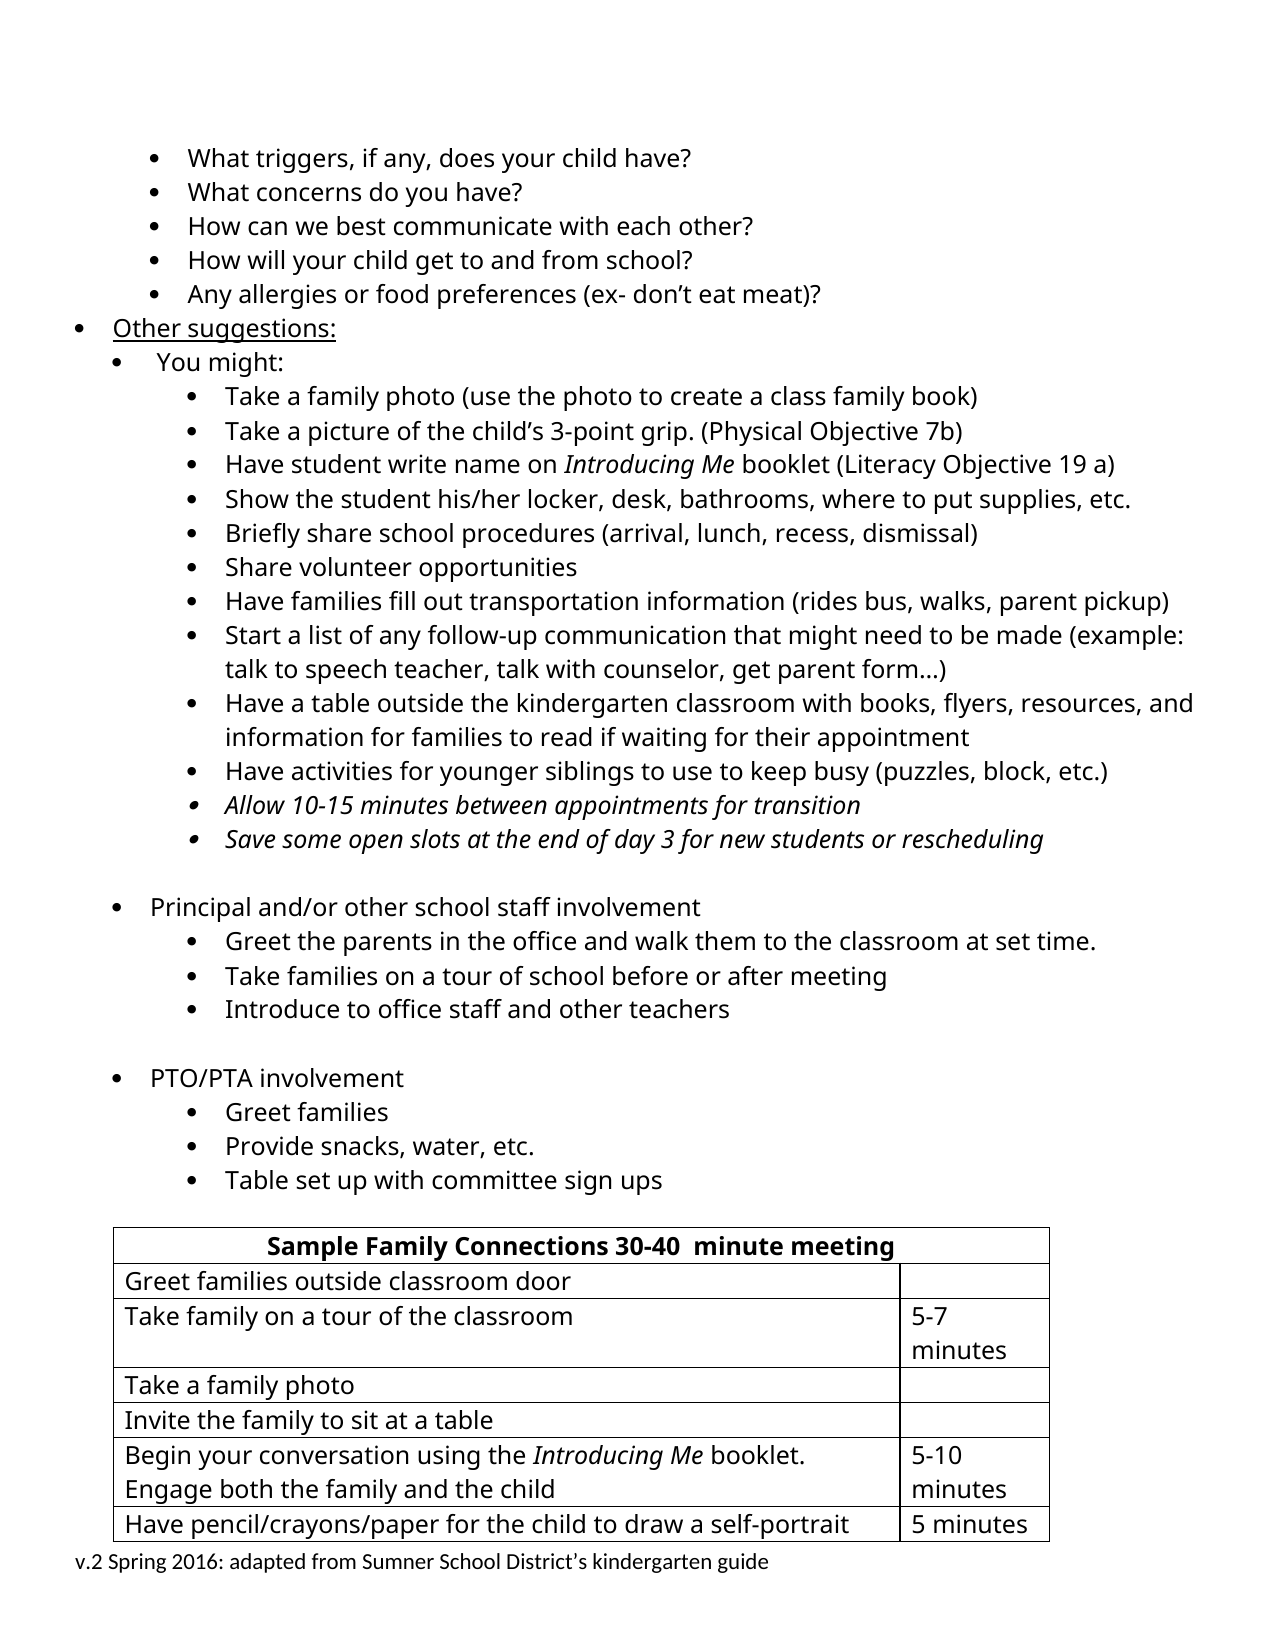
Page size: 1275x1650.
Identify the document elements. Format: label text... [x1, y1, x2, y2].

list Any allergies or food preferences (ex- don’t eat meat)? [150, 277, 1200, 311]
table_cell Take a family photo [114, 1368, 899, 1402]
list Introduce to office staff and other teachers [187, 992, 1200, 1026]
list Have families fill out transportation information (rides bus, walks, parent pickup) [187, 583, 1200, 617]
list Allow 10-15 minutes between appointments for transition [187, 788, 1200, 822]
table_cell 5-10 minutes [901, 1438, 1049, 1506]
list Provide snacks, water, etc. [187, 1128, 1200, 1162]
list You might: [112, 345, 1200, 379]
list How will your child get to and from school? [150, 243, 1200, 277]
list Take a picture of the child’s 3-point grip. (Physical Objective 7b) [187, 413, 1200, 447]
list What concerns do you have? [150, 175, 1200, 209]
table_cell [901, 1264, 1049, 1297]
table_cell 5 minutes [901, 1507, 1049, 1541]
list Have a table outside the kindergarten classroom with books, flyers, resources, and information for families to read if waiting for their appointment [187, 686, 1200, 754]
table_cell Greet families outside classroom door [114, 1264, 899, 1297]
list Table set up with committee sign ups [187, 1162, 1200, 1197]
list Principal and/or other school staff involvement [112, 890, 1200, 924]
list PTO/PTA involvement [112, 1060, 1200, 1094]
list Take families on a tour of school before or after meeting [187, 958, 1200, 992]
list Have student write name on Introducing Me booklet (Literacy Objective 19 a) [187, 447, 1200, 481]
list Briefly share school procedures (arrival, lunch, recess, dismissal) [187, 515, 1200, 549]
table_cell Begin your conversation using the Introducing Me booklet. Engage both the family and the child [114, 1438, 899, 1506]
list Start a list of any follow-up communication that might need to be made (example: talk to speech teacher, talk with counselor, get parent form…) [187, 617, 1200, 686]
list Save some open slots at the end of day 3 for new students or rescheduling [187, 822, 1200, 856]
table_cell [114, 1507, 899, 1541]
list Have activities for younger siblings to use to keep busy (puzzles, block, etc.) [187, 754, 1200, 788]
list What triggers, if any, does your child have? [150, 141, 1200, 175]
list Greet the parents in the office and walk them to the classroom at set time. [187, 924, 1200, 958]
list Greet families [187, 1094, 1200, 1128]
list Share volunteer opportunities [187, 549, 1200, 583]
table_cell Take family on a tour of the classroom [114, 1299, 899, 1367]
table_header Sample Family Connections 30-40 minute meeting [114, 1228, 1049, 1262]
table_cell 5-7 minutes [901, 1299, 1049, 1367]
list How can we best communicate with each other? [150, 209, 1200, 243]
list Other suggestions: [75, 311, 1200, 345]
table_cell [901, 1368, 1049, 1402]
table_cell Invite the family to sit at a table [114, 1403, 899, 1437]
table_cell [901, 1403, 1049, 1437]
list Show the student his/her locker, desk, bathrooms, where to put supplies, etc. [187, 481, 1200, 515]
list Take a family photo (use the photo to create a class family book) [187, 379, 1200, 413]
